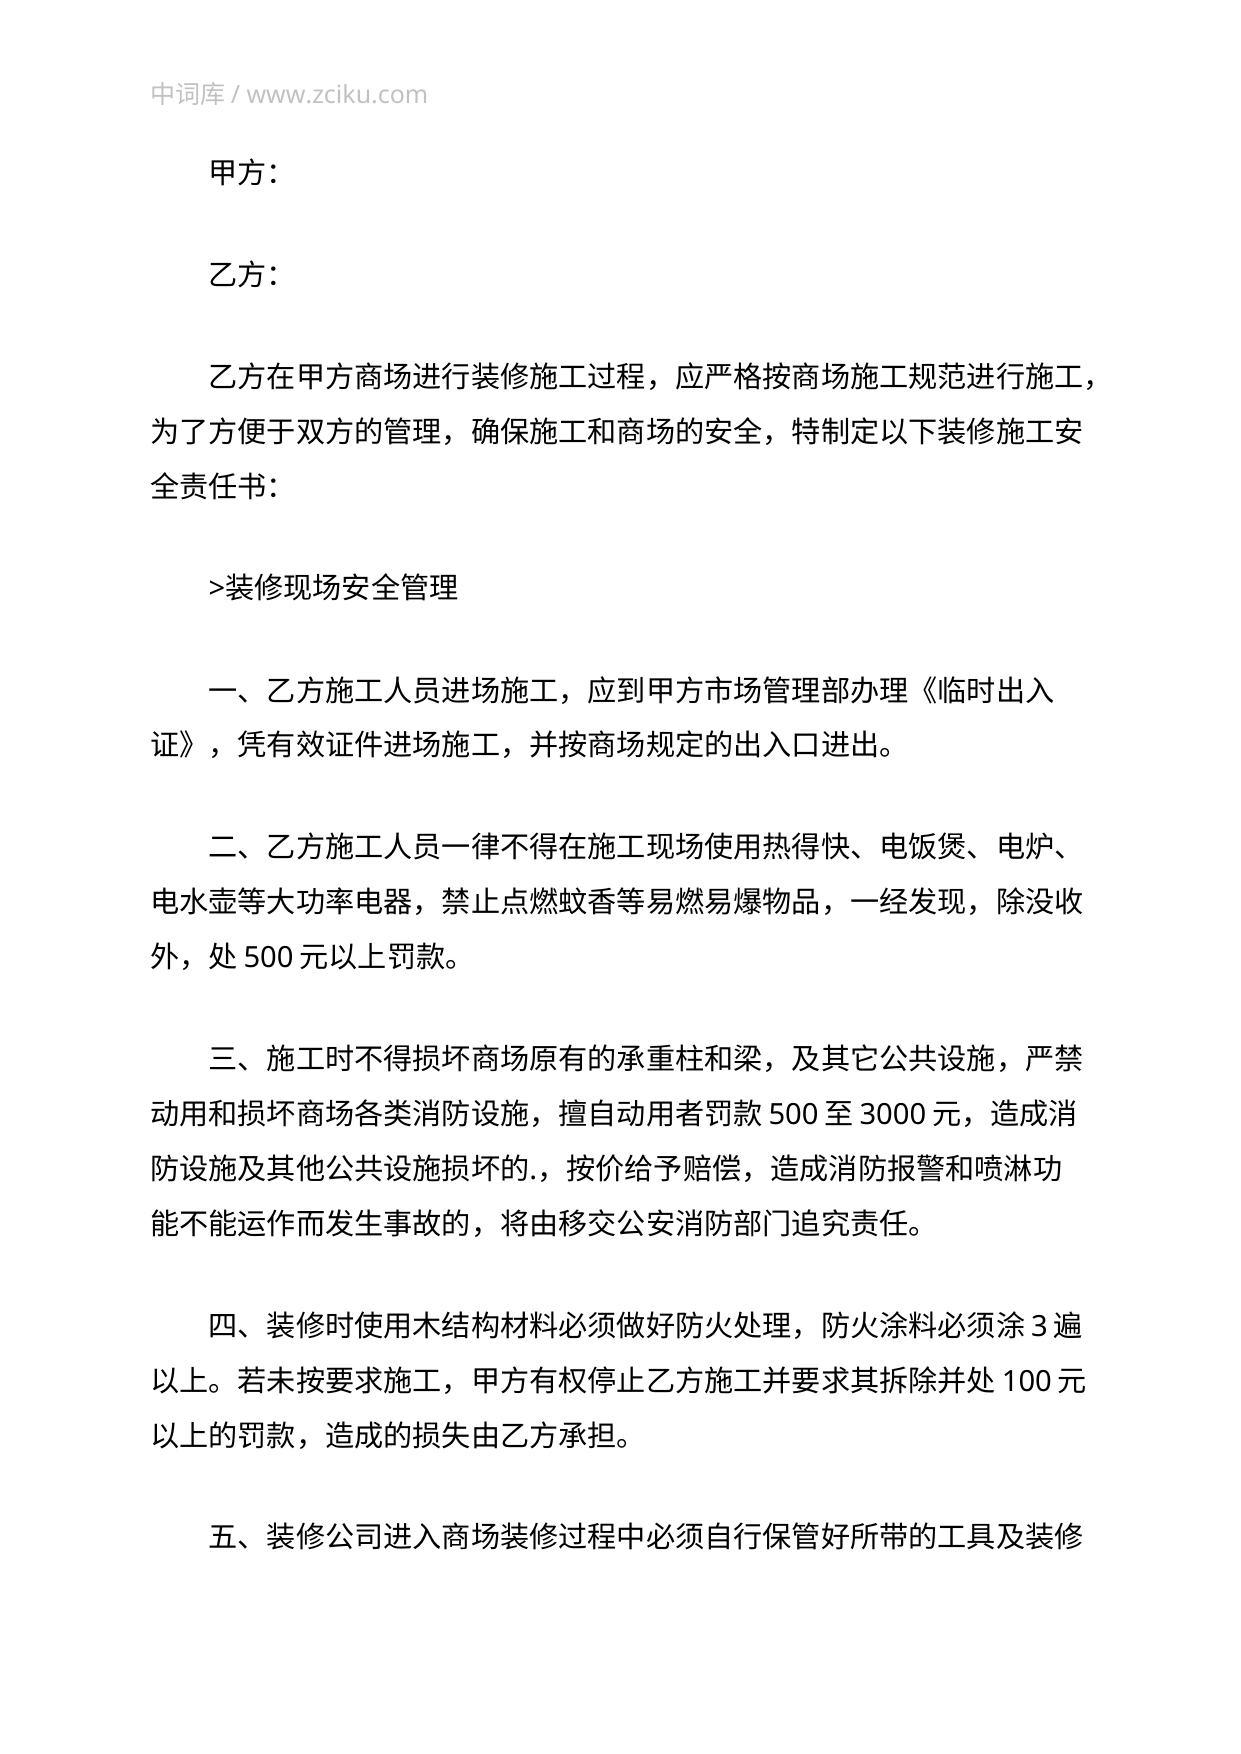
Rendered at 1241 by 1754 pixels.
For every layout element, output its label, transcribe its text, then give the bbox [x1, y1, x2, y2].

text 乙方在甲方商场进行装修施工过程，应严格按商场施工规范进行施工，为了方便于双方的管理，确保施工和商场的安全，特制定以下装修施工安全责任书： [150, 353, 1090, 506]
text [150, 1514, 1090, 1556]
text 二、乙方施工人员一律不得在施工现场使用热得快、电饭煲、电炉、电水壶等大功率电器，禁止点燃蚊香等易燃易爆物品，一经发现，除没收外，处500元以上罚款。 [150, 824, 1090, 976]
text >装修现场安全管理 [150, 565, 1090, 607]
text 三、施工时不得损坏商场原有的承重柱和梁，及其它公共设施，严禁动用和损坏商场各类消防设施，擅自动用者罚款500至3000元，造成消防设施及其他公共设施损坏的.，按价给予赔偿，造成消防报警和喷淋功能不能运作而发生事故的，将由移交公安消防部门追究责任。 [150, 1036, 1090, 1243]
text 一、乙方施工人员进场施工，应到甲方市场管理部办理《临时出入证》，凭有效证件进场施工，并按商场规定的出入口进出。 [150, 667, 1090, 764]
text 乙方： [150, 252, 1090, 294]
text 四、装修时使用木结构材料必须做好防火处理，防火涂料必须涂3遍以上。若未按要求施工，甲方有权停止乙方施工并要求其拆除并处100元以上的罚款，造成的损失由乙方承担。 [150, 1302, 1090, 1454]
text 甲方： [150, 150, 1090, 192]
